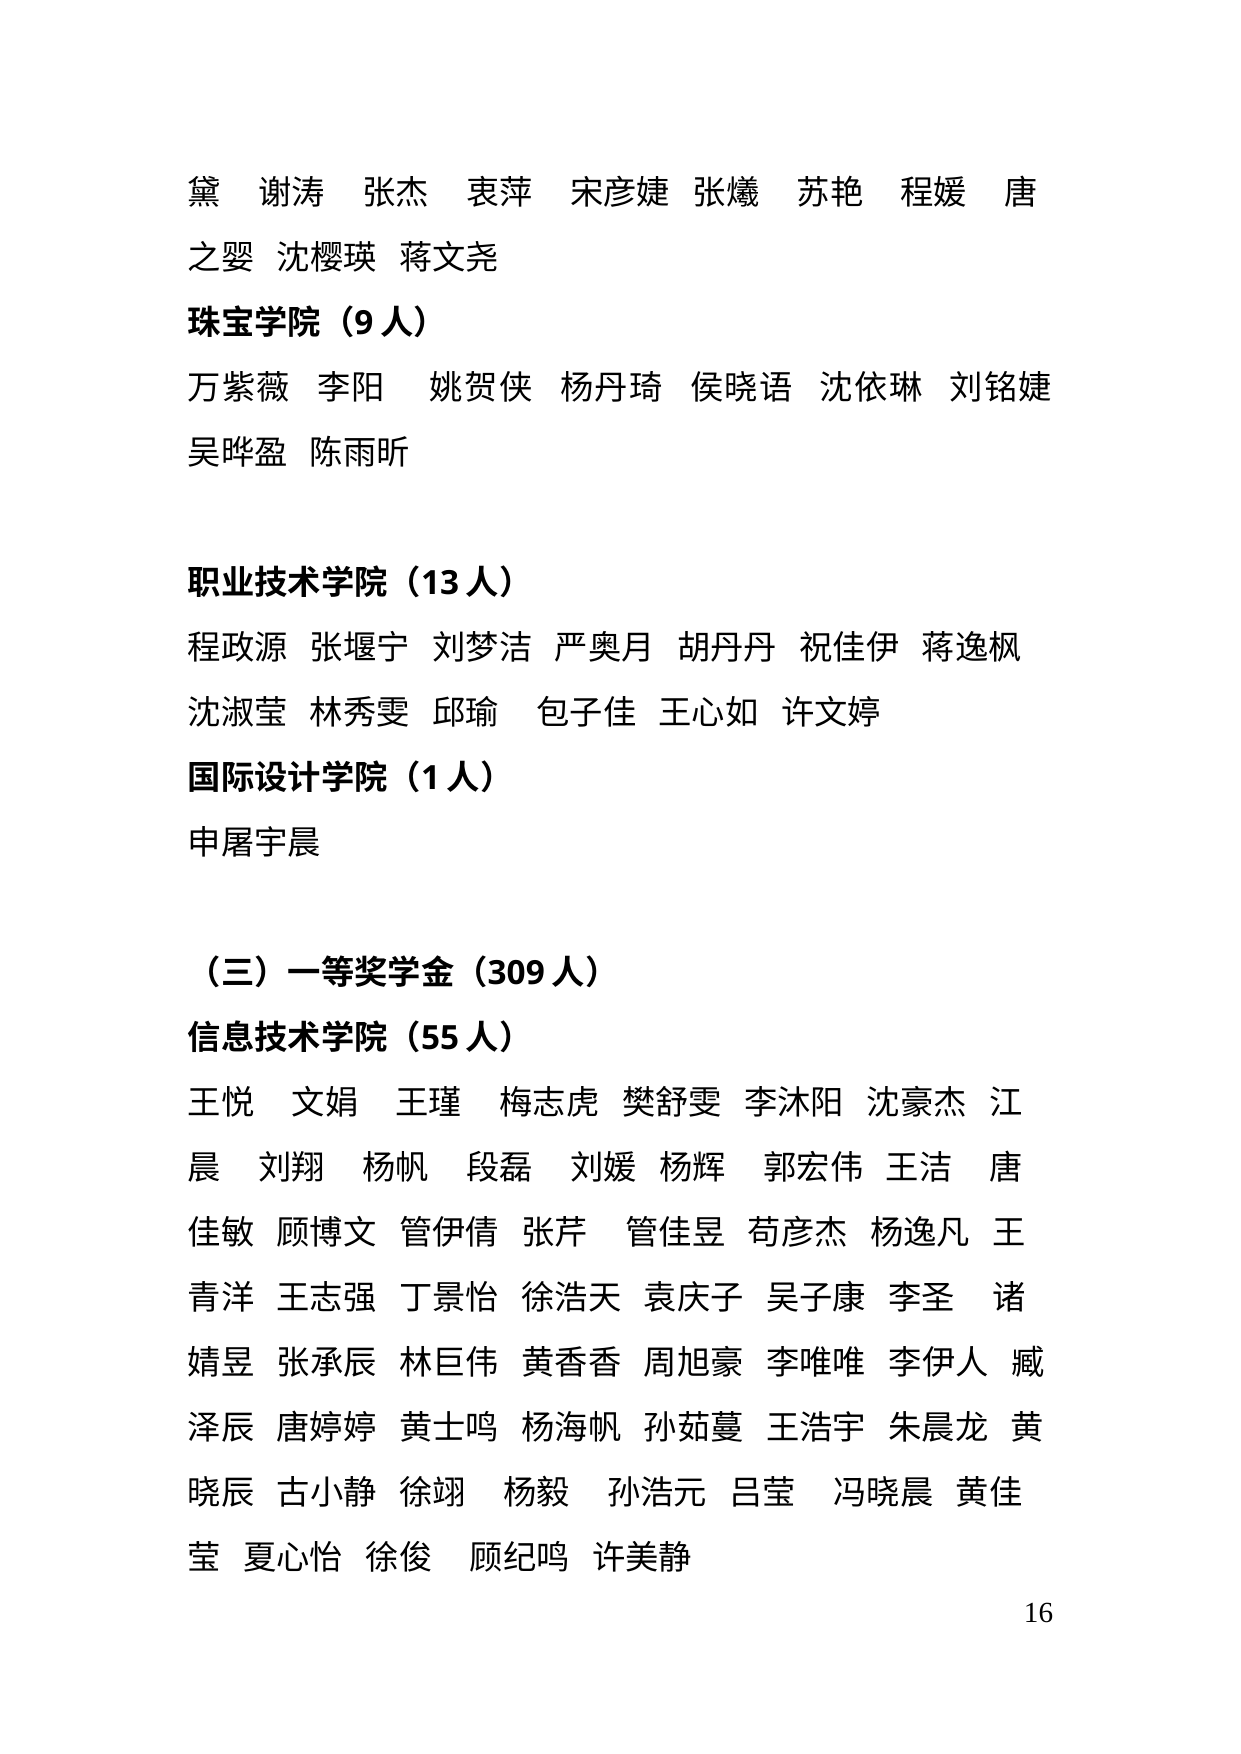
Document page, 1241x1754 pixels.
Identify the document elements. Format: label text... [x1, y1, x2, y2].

text 万紫薇 李阳 姚贺侠 杨丹琦 侯晓语 沈依琳 刘铭婕 吴晔盈 陈雨昕 [187, 353, 1053, 483]
text 职业技术学院（13人） [187, 548, 1053, 613]
text 程政源 张堰宁 刘梦洁 严奥月 胡丹丹 祝佳伊 蒋逸枫 沈淑莹 林秀雯 邱瑜 包子佳 王心如 许文婷 [187, 613, 1053, 743]
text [187, 158, 1053, 288]
text 国际设计学院（1人） [187, 743, 1053, 808]
text 信息技术学院（55人） [187, 1003, 1053, 1068]
text 珠宝学院（9人） [187, 288, 1053, 353]
text 王悦 文娟 王瑾 梅志虎 樊舒雯 李沐阳 沈豪杰 江晨 刘翔 杨帆 段磊 刘媛 杨辉 郭宏伟 王洁 唐佳敏 顾博文 管伊倩 张芹 管佳昱 苟彦杰 杨逸凡 王青洋 王志强 丁景怡 徐浩天 袁庆子 吴子康 李圣 诸婧昱 张承辰 林巨伟 黄香香 周旭豪 李唯唯 李伊人 臧泽辰 唐婷婷 黄士鸣 杨海帆 孙茹蔓 王浩宇 朱晨龙 黄晓辰 古小静 徐翊 杨毅 孙浩元 吕莹 冯晓晨 黄佳莹 夏心怡 徐俊 顾纪鸣 许美静 [187, 1068, 1053, 1588]
list 一等奖学金（309人） [187, 938, 1053, 1003]
text 申屠宇晨 [187, 808, 1053, 873]
